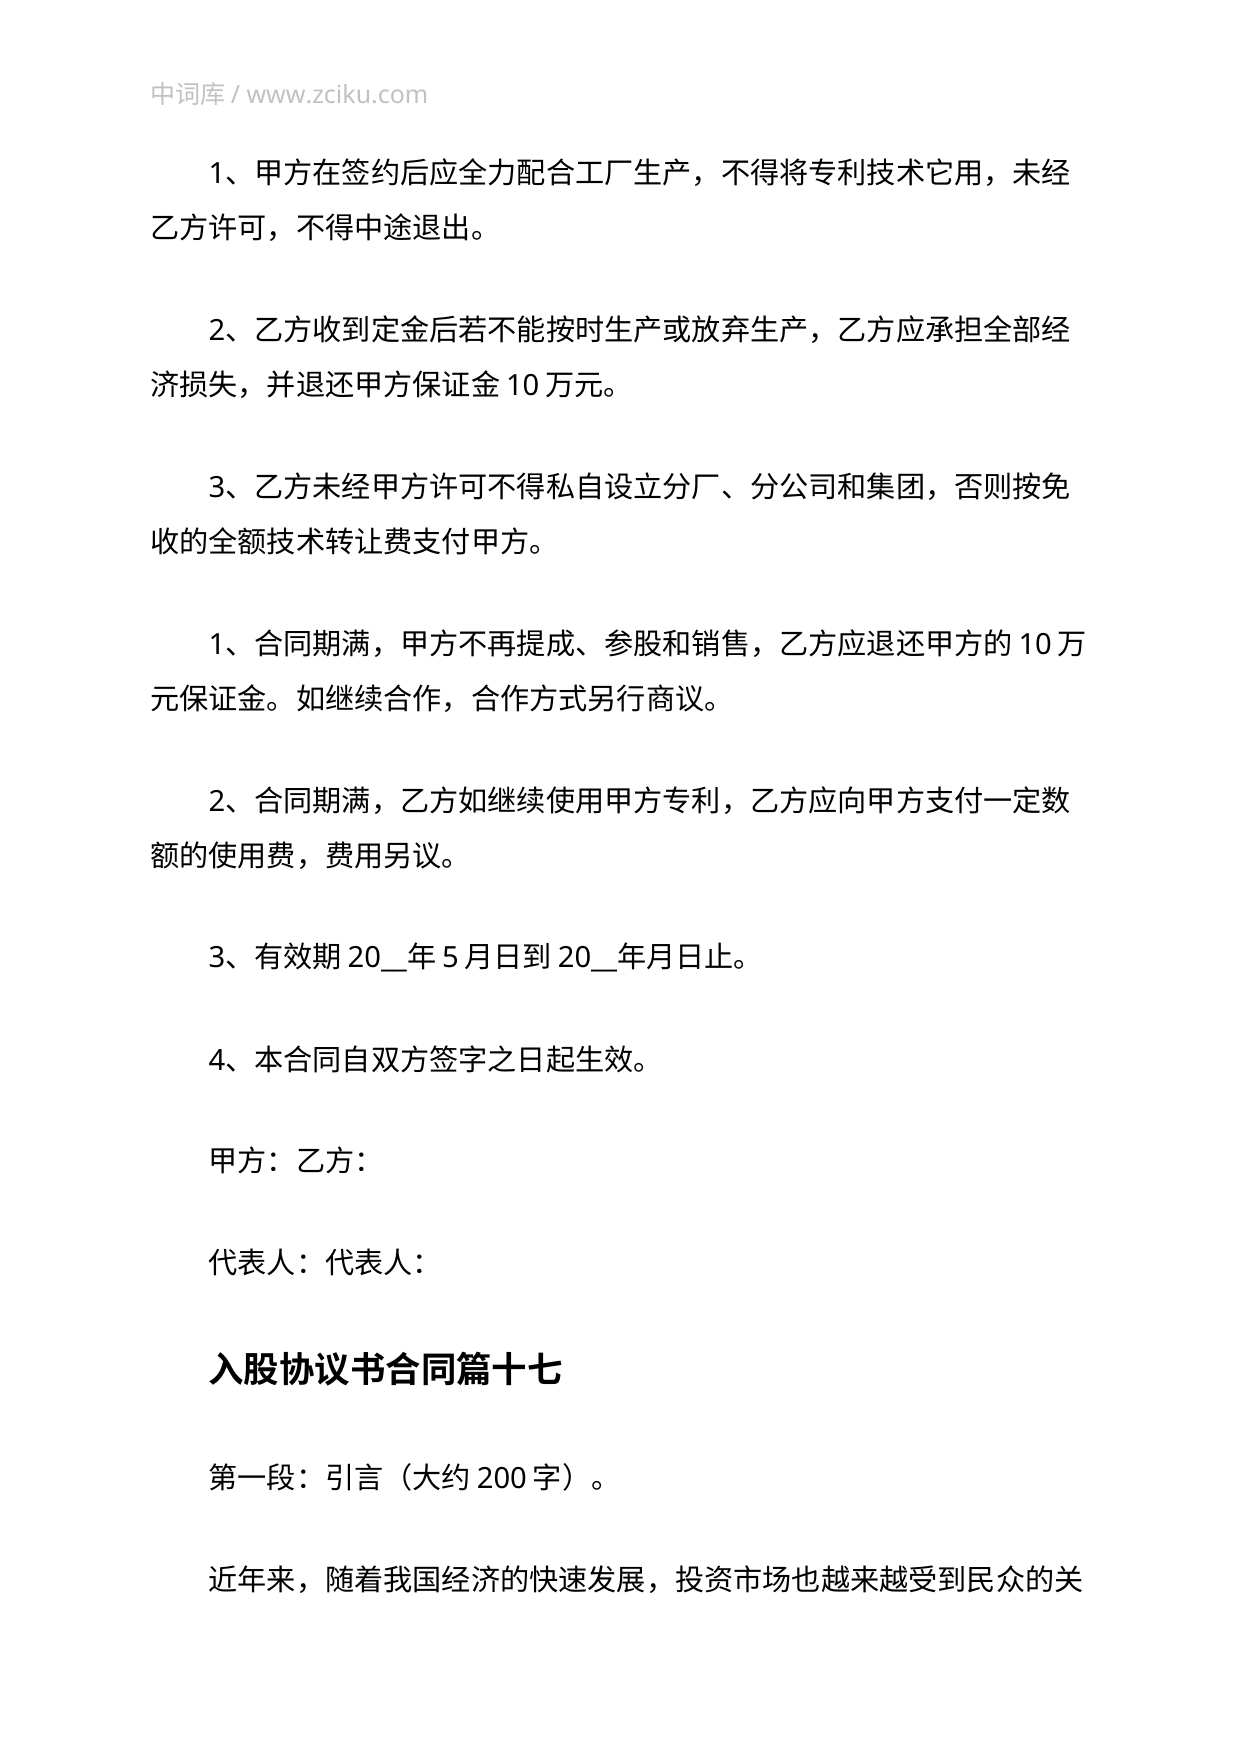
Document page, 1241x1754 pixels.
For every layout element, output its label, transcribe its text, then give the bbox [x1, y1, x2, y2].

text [150, 1557, 1090, 1599]
text 3、有效期20__年5月日到20__年月日止。 [150, 934, 1090, 976]
text 代表人：代表人： [150, 1240, 1090, 1282]
text 4、本合同自双方签字之日起生效。 [150, 1036, 1090, 1078]
text 入股协议书合同篇十七 [150, 1342, 1090, 1393]
text 甲方：乙方： [150, 1138, 1090, 1180]
text 3、乙方未经甲方许可不得私自设立分厂、分公司和集团，否则按免收的全额技术转让费支付甲方。 [150, 464, 1090, 561]
text 2、乙方收到定金后若不能按时生产或放弃生产，乙方应承担全部经济损失，并退还甲方保证金10万元。 [150, 307, 1090, 404]
text 2、合同期满，乙方如继续使用甲方专利，乙方应向甲方支付一定数额的使用费，费用另议。 [150, 777, 1090, 874]
text 1、合同期满，甲方不再提成、参股和销售，乙方应退还甲方的10万元保证金。如继续合作，合作方式另行商议。 [150, 621, 1090, 718]
text 第一段：引言（大约200字）。 [150, 1455, 1090, 1497]
text 1、甲方在签约后应全力配合工厂生产，不得将专利技术它用，未经乙方许可，不得中途退出。 [150, 150, 1090, 247]
